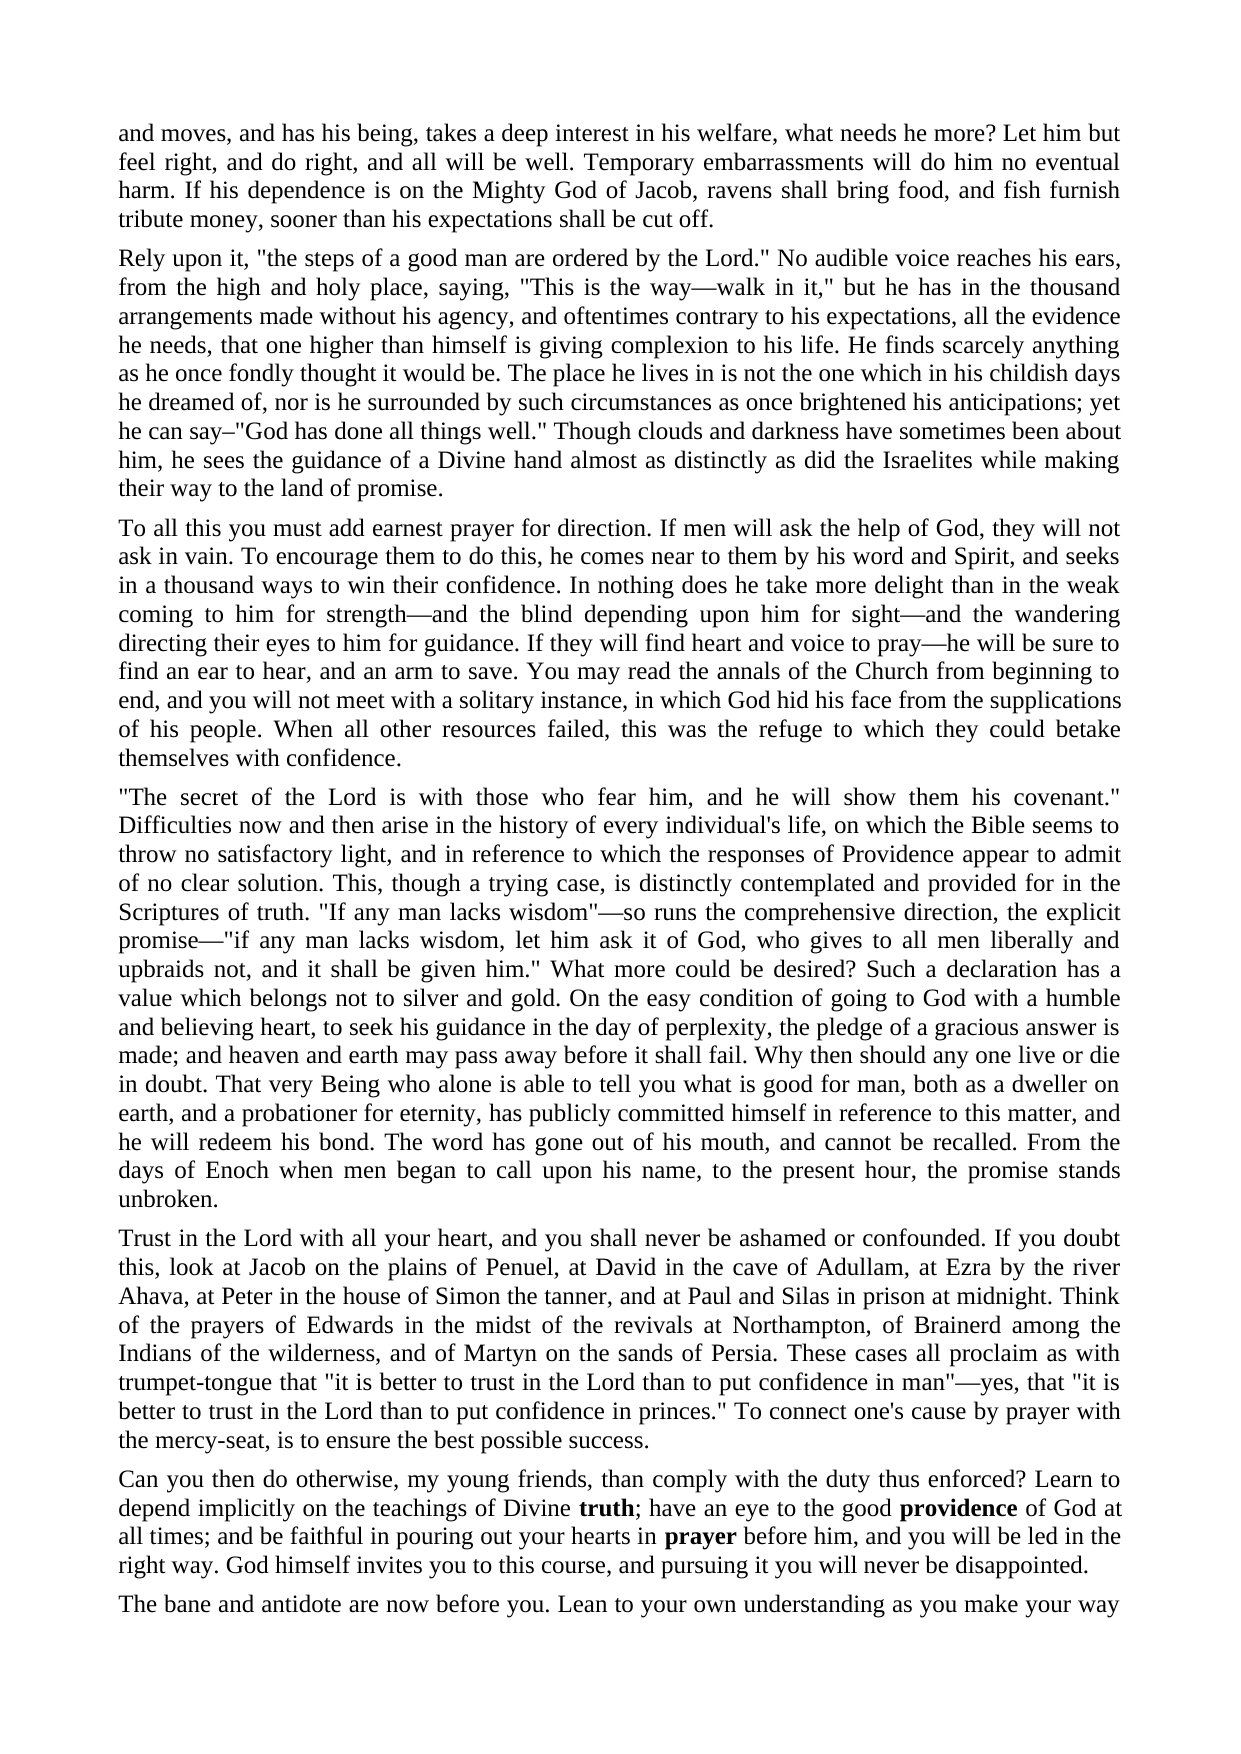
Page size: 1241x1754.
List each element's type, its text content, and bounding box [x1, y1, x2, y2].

text Trust in the Lord with all your heart, and you shall never be ashamed or confounded. If you doubt this, look at Jacob on the plains of Penuel, at David in the cave of Adullam, at Ezra by the river Ahava, at Peter in the house of Simon the tanner, and at Paul and Silas in prison at midnight. Think of the prayers of Edwards in the midst of the revivals at Northampton, of Brainerd among the Indians of the wilderness, and of Martyn on the sands of Persia. These cases all proclaim as with trumpet-tongue that "it is better to trust in the Lord than to put confidence in man"—yes, that "it is better to trust in the Lord than to put confidence in princes." To connect one's cause by prayer with the mercy-seat, is to ensure the best possible success. [118, 1223, 1122, 1453]
text Can you then do otherwise, my young friends, than comply with the duty thus enforced? Learn to depend implicitly on the teachings of Divine truth; have an eye to the good providence of God at all times; and be faithful in pouring out your hearts in prayer before him, and you will be led in the right way. God himself invites you to this course, and pursuing it you will never be disappointed. [118, 1464, 1122, 1579]
text To all this you must add earnest prayer for direction. If men will ask the help of God, they will not ask in vain. To encourage them to do this, he comes near to them by his word and Spirit, and seeks in a thousand ways to win their confidence. In nothing does he take more delight than in the weak coming to him for strength—and the blind depending upon him for sight—and the wandering directing their eyes to him for guidance. If they will find heart and voice to pray—he will be sure to find an ear to hear, and an arm to save. You may read the annals of the Church from beginning to end, and you will not meet with a solitary instance, in which God hid his face from the supplications of his people. When all other resources failed, this was the refuge to which they could betake themselves with confidence. [118, 513, 1122, 771]
text Rely upon it, "the steps of a good man are ordered by the Lord." No audible voice reaches his ears, from the high and holy place, saying, "This is the way—walk in it," but he has in the thousand arrangements made without his agency, and oftentimes contrary to his expectations, all the evidence he needs, that one higher than himself is giving complexion to his life. He finds scarcely anything as he once fondly thought it would be. The place he lives in is not the one which in his childish days he dreamed of, nor is he surrounded by such circumstances as once brightened his anticipations; yet he can say–"God has done all things well." Though clouds and darkness have sometimes been about him, he sees the guidance of a Divine hand almost as distinctly as did the Israelites while making their way to the land of promise. [118, 243, 1122, 502]
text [118, 1589, 1122, 1618]
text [118, 118, 1122, 233]
text "The secret of the Lord is with those who fear him, and he will show them his covenant." Difficulties now and then arise in the history of every individual's life, on which the Bible seems to throw no satisfactory light, and in reference to which the responses of Providence appear to admit of no clear solution. This, though a trying case, is distinctly contemplated and provided for in the Scriptures of truth. "If any man lacks wisdom"—so runs the comprehensive direction, the explicit promise—"if any man lacks wisdom, let him ask it of God, who gives to all men liberally and upbraids not, and it shall be given him." What more could be desired? Such a declaration has a value which belongs not to silver and gold. On the easy condition of going to God with a humble and believing heart, to seek his guidance in the day of perplexity, the pledge of a gracious answer is made; and heaven and earth may pass away before it shall fail. Why then should any one live or die in doubt. That very Being who alone is able to tell you what is good for man, both as a dweller on earth, and a probationer for eternity, has publicly committed himself in reference to this matter, and he will redeem his bond. The word has gone out of his mouth, and cannot be recalled. From the days of Enoch when men began to call upon his name, to the present hour, the promise stands unbroken. [118, 782, 1122, 1213]
